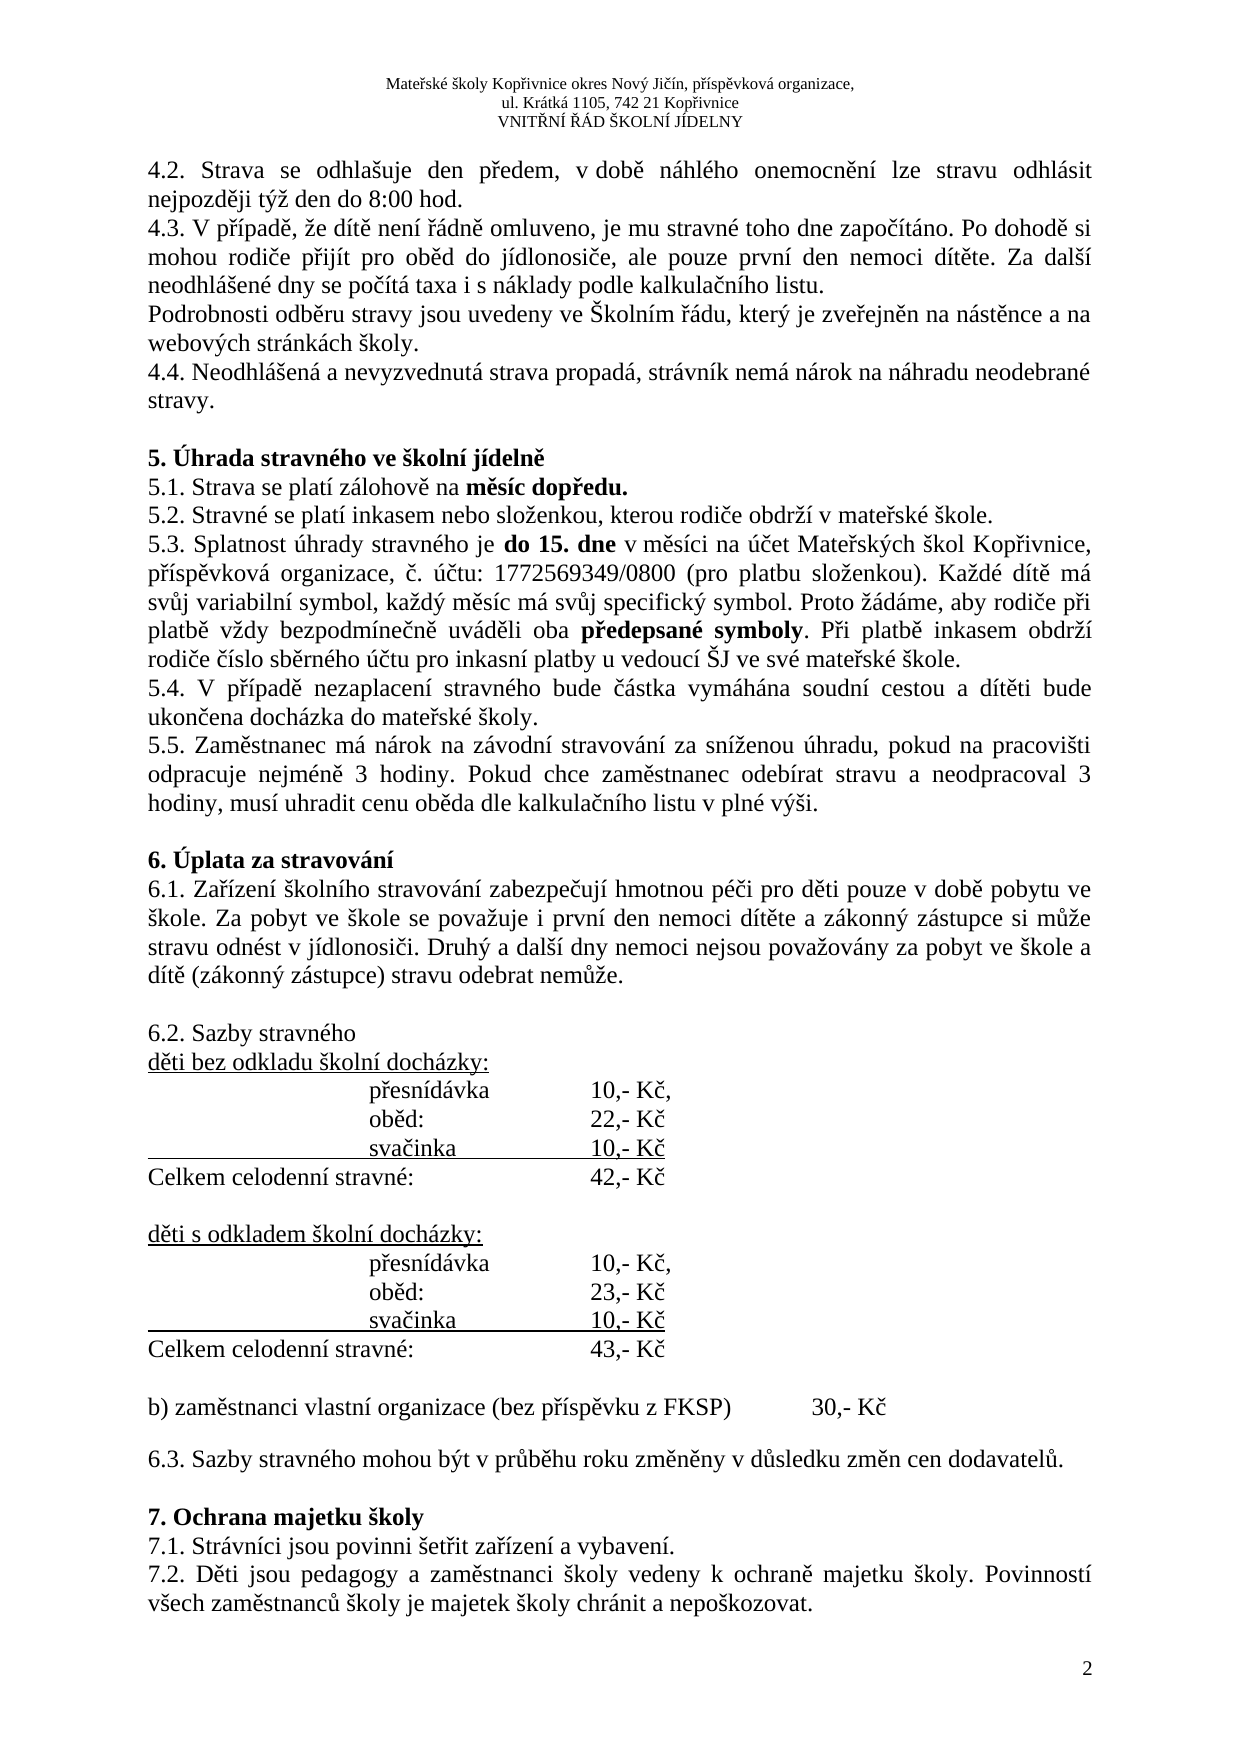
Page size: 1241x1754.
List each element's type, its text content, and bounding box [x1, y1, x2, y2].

text 6.2. Sazby stravného [148, 1018, 1092, 1047]
text přesnídávka 10,- Kč, [295, 1248, 1092, 1277]
text Podrobnosti odběru stravy jsou uvedeny ve Školním řádu, který je zveřejněn na nástěnce a na webových stránkách školy. [148, 299, 1092, 357]
text stravy. [148, 385, 1092, 414]
text děti s odkladem školní docházky: [148, 1219, 1092, 1248]
text 6.1. Zařízení školního stravování zabezpečují hmotnou péči pro děti pouze v době pobytu ve škole. Za pobyt ve škole se považuje i první den nemoci dítěte a zákonný zástupce si může stravu odnést v jídlonosiči. Druhý a další dny nemoci nejsou považovány za pobyt ve škole a dítě (zákonný zástupce) stravu odebrat nemůže. [148, 874, 1092, 989]
text 7. Ochrana majetku školy [148, 1502, 1092, 1531]
text 6. Úplata za stravování [148, 845, 1092, 874]
text 7.2. Děti jsou pedagogy a zaměstnanci školy vedeny k ochraně majetku školy. Povinností všech zaměstnanců školy je majetek školy chránit a nepoškozovat. [148, 1559, 1092, 1617]
text oběd: 23,- Kč [148, 1277, 1092, 1305]
text děti bez odkladu školní docházky: [148, 1047, 1092, 1075]
text svačinka 10,- Kč [148, 1305, 1092, 1334]
text 5.1. Strava se platí zálohově na měsíc dopředu. [148, 472, 1092, 500]
text 5.4. V případě nezaplacení stravného bude částka vymáhána soudní cestou a dítěti bude ukončena docházka do mateřské školy. [148, 673, 1092, 730]
text 7.1. Strávníci jsou povinni šetřit zařízení a vybavení. [148, 1531, 1092, 1559]
text 5. Úhrada stravného ve školní jídelně [148, 443, 1092, 472]
text 6.3. Sazby stravného mohou být v průběhu roku změněny v důsledku změn cen dodavatelů. [148, 1444, 1092, 1473]
text 5.3. Splatnost úhrady stravného je do 15. dne v měsíci na účet Mateřských škol Kopřivnice, příspěvková organizace, č. účtu: 1772569349/0800 (pro platbu složenkou). Každé dítě má svůj variabilní symbol, každý měsíc má svůj specifický symbol. Proto žádáme, aby rodiče při platbě vždy bezpodmínečně uváděli oba předepsané symboly. Při platbě inkasem obdrží rodiče číslo sběrného účtu pro inkasní platby u vedoucí ŠJ ve své mateřské škole. [148, 529, 1092, 673]
text 4.4. Neodhlášená a nevyzvednutá strava propadá, strávník nemá nárok na náhradu neodebrané [148, 357, 1092, 385]
text b) zaměstnanci vlastní organizace (bez příspěvku z FKSP) 30,- Kč [148, 1392, 1092, 1420]
text 5.2. Stravné se platí inkasem nebo složenkou, kterou rodiče obdrží v mateřské škole. [148, 500, 1092, 529]
text 4.3. V případě, že dítě není řádně omluveno, je mu stravné toho dne započítáno. Po dohodě si mohou rodiče přijít pro oběd do jídlonosiče, ale pouze první den nemoci dítěte. Za další neodhlášené dny se počítá taxa i s náklady podle kalkulačního listu. [148, 213, 1092, 299]
text 4.2. Strava se odhlašuje den předem, v době náhlého onemocnění lze stravu odhlásit nejpozději týž den do 8:00 hod. [148, 155, 1092, 213]
text Celkem celodenní stravné: 42,- Kč [148, 1162, 1092, 1190]
text svačinka 10,- Kč [148, 1133, 1092, 1162]
text přesnídávka 10,- Kč, [295, 1075, 1092, 1104]
text oběd: 22,- Kč [148, 1104, 1092, 1133]
text 5.5. Zaměstnanec má nárok na závodní stravování za sníženou úhradu, pokud na pracovišti odpracuje nejméně 3 hodiny. Pokud chce zaměstnanec odebírat stravu a neodpracoval 3 hodiny, musí uhradit cenu oběda dle kalkulačního listu v plné výši. [148, 730, 1092, 817]
text Celkem celodenní stravné: 43,- Kč [148, 1334, 1092, 1363]
